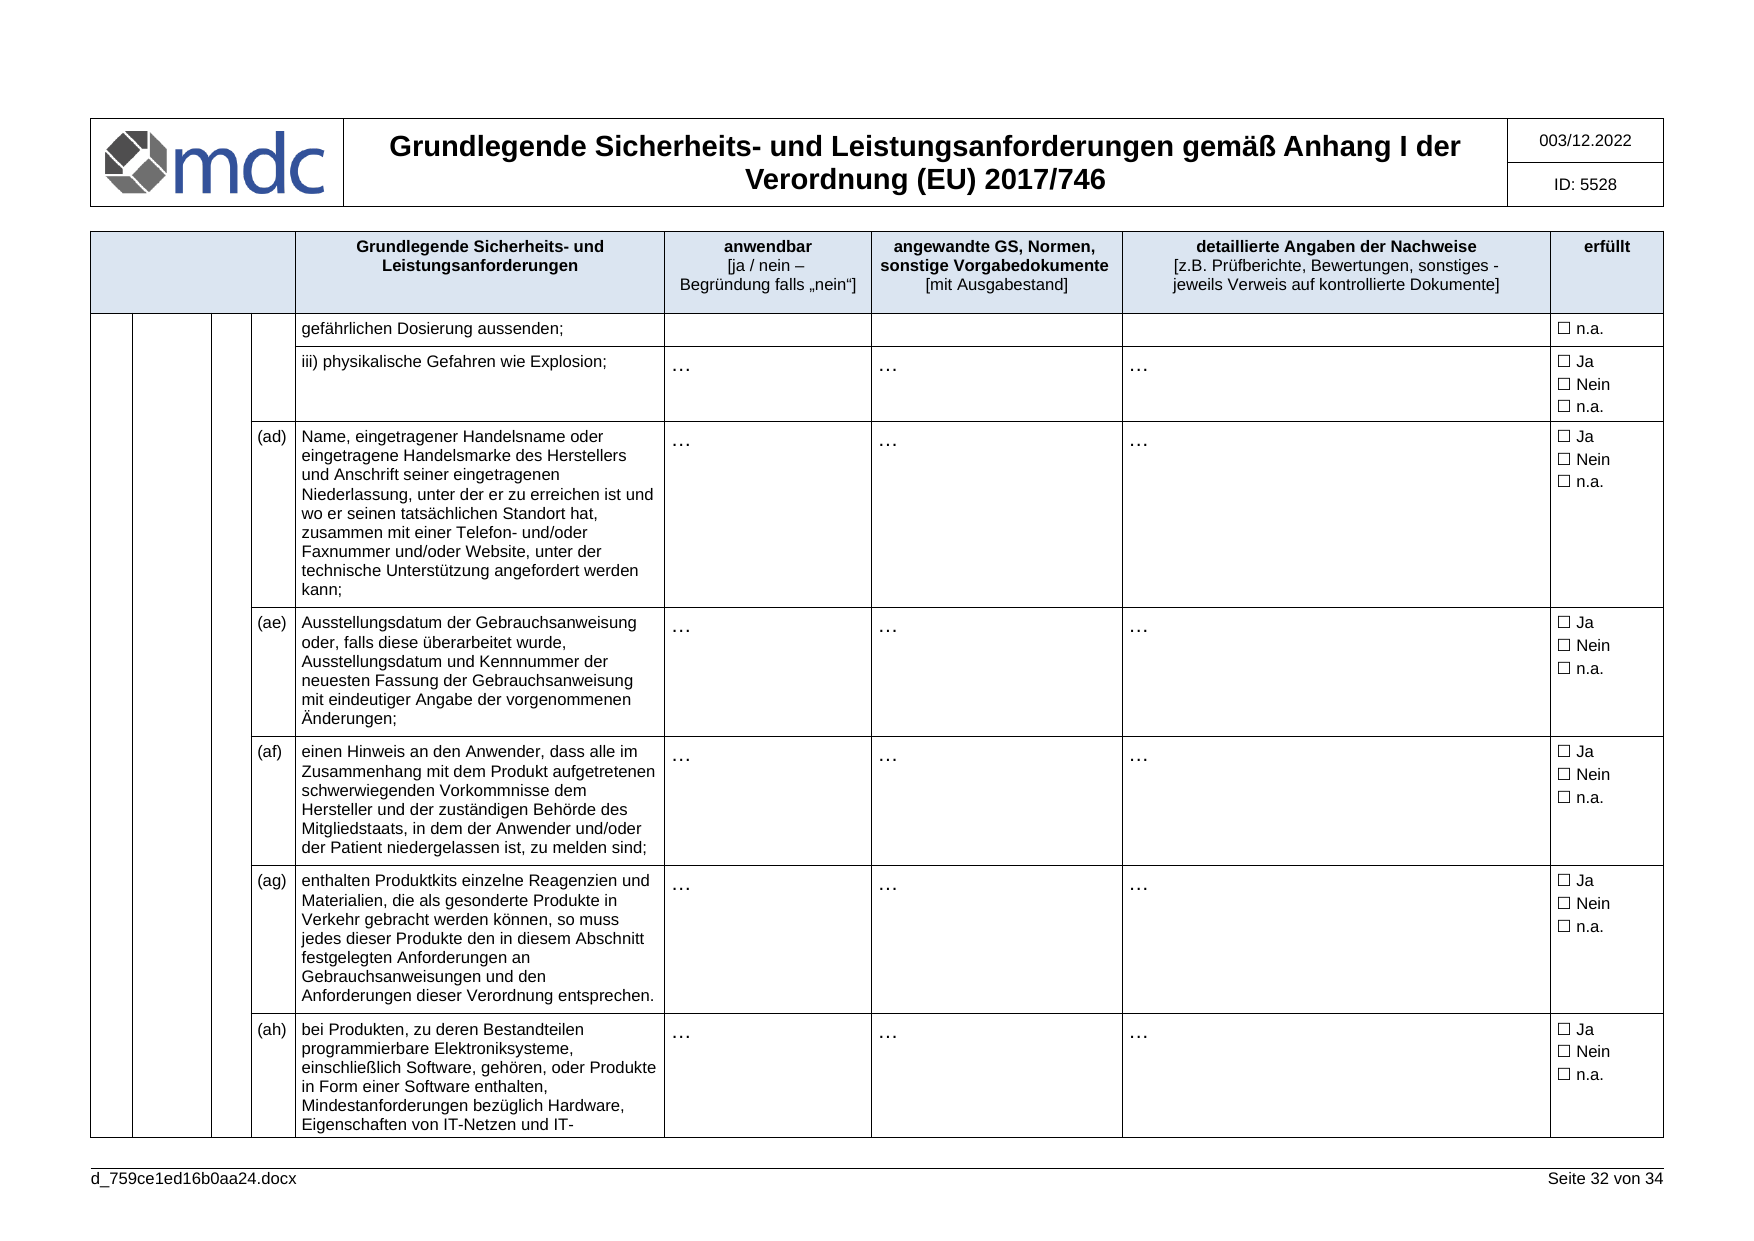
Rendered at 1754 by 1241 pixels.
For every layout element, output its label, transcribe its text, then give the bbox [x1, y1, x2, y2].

table_cell (ah) [252, 1014, 295, 1137]
table_cell (ad) [252, 422, 295, 607]
table_cell (af) [252, 737, 295, 865]
table_cell (ae) [252, 608, 295, 736]
table_cell Ja Nein n.a. [1551, 347, 1663, 421]
table_cell ii) Umweltgefahren wie Batterien oder Materialien, die Strahlung in einer potenziell gefährlichen Dosierung aussenden; [296, 314, 664, 346]
table_header erfüllt [1551, 232, 1663, 313]
table_header anwendbar [ja / nein – Begründung falls „nein“] [665, 232, 871, 313]
table_cell Ja Nein n.a. [1551, 737, 1663, 865]
table_header [91, 232, 295, 313]
table_cell enthalten Produktkits einzelne Reagenzien und Materialien, die als gesonderte Produkte in Verkehr gebracht werden können, so muss jedes dieser Produkte den in diesem Abschnitt festgelegten Anforderungen an Gebrauchsanweisungen und den Anforderungen dieser Verordnung entsprechen. [296, 866, 664, 1013]
table_cell Ja Nein n.a. [1551, 1014, 1663, 1137]
picture [105, 131, 330, 194]
table_header angewandte GS, Normen, sonstige Vorgabedokumente [mit Ausgabestand] [872, 232, 1122, 313]
table_header Grundlegende Sicherheits- und Leistungsanforderungen [296, 232, 664, 313]
table_cell Ja Nein n.a. [1551, 422, 1663, 607]
table_cell iii) physikalische Gefahren wie Explosion; [296, 347, 664, 421]
table_header detaillierte Angaben der Nachweise [z.B. Prüfberichte, Bewertungen, sonstiges - jeweils Verweis auf kontrollierte Dokumente] [1123, 232, 1550, 313]
table_cell Name, eingetragener Handelsname oder eingetragene Handelsmarke des Herstellers und Anschrift seiner eingetragenen Niederlassung, unter der er zu erreichen ist und wo er seinen tatsächlichen Standort hat, zusammen mit einer Telefon- und/oder Faxnummer und/oder Website, unter der technische Unterstützung angefordert werden kann; [296, 422, 664, 607]
table_cell Ja Nein n.a. [1551, 314, 1663, 346]
table_cell Ja Nein n.a. [1551, 866, 1663, 1013]
table_cell einen Hinweis an den Anwender, dass alle im Zusammenhang mit dem Produkt aufgetretenen schwerwiegenden Vorkommnisse dem Hersteller und der zuständigen Behörde des Mitgliedstaats, in dem der Anwender und/oder der Patient niedergelassen ist, zu melden sind; [296, 737, 664, 865]
table_cell Ausstellungsdatum der Gebrauchsanweisung oder, falls diese überarbeitet wurde, Ausstellungsdatum und Kennnummer der neuesten Fassung der Gebrauchsanweisung mit eindeutiger Angabe der vorgenommenen Änderungen; [296, 608, 664, 736]
table_cell (ag) [252, 866, 295, 1013]
table_cell Ja Nein n.a. [1551, 608, 1663, 736]
